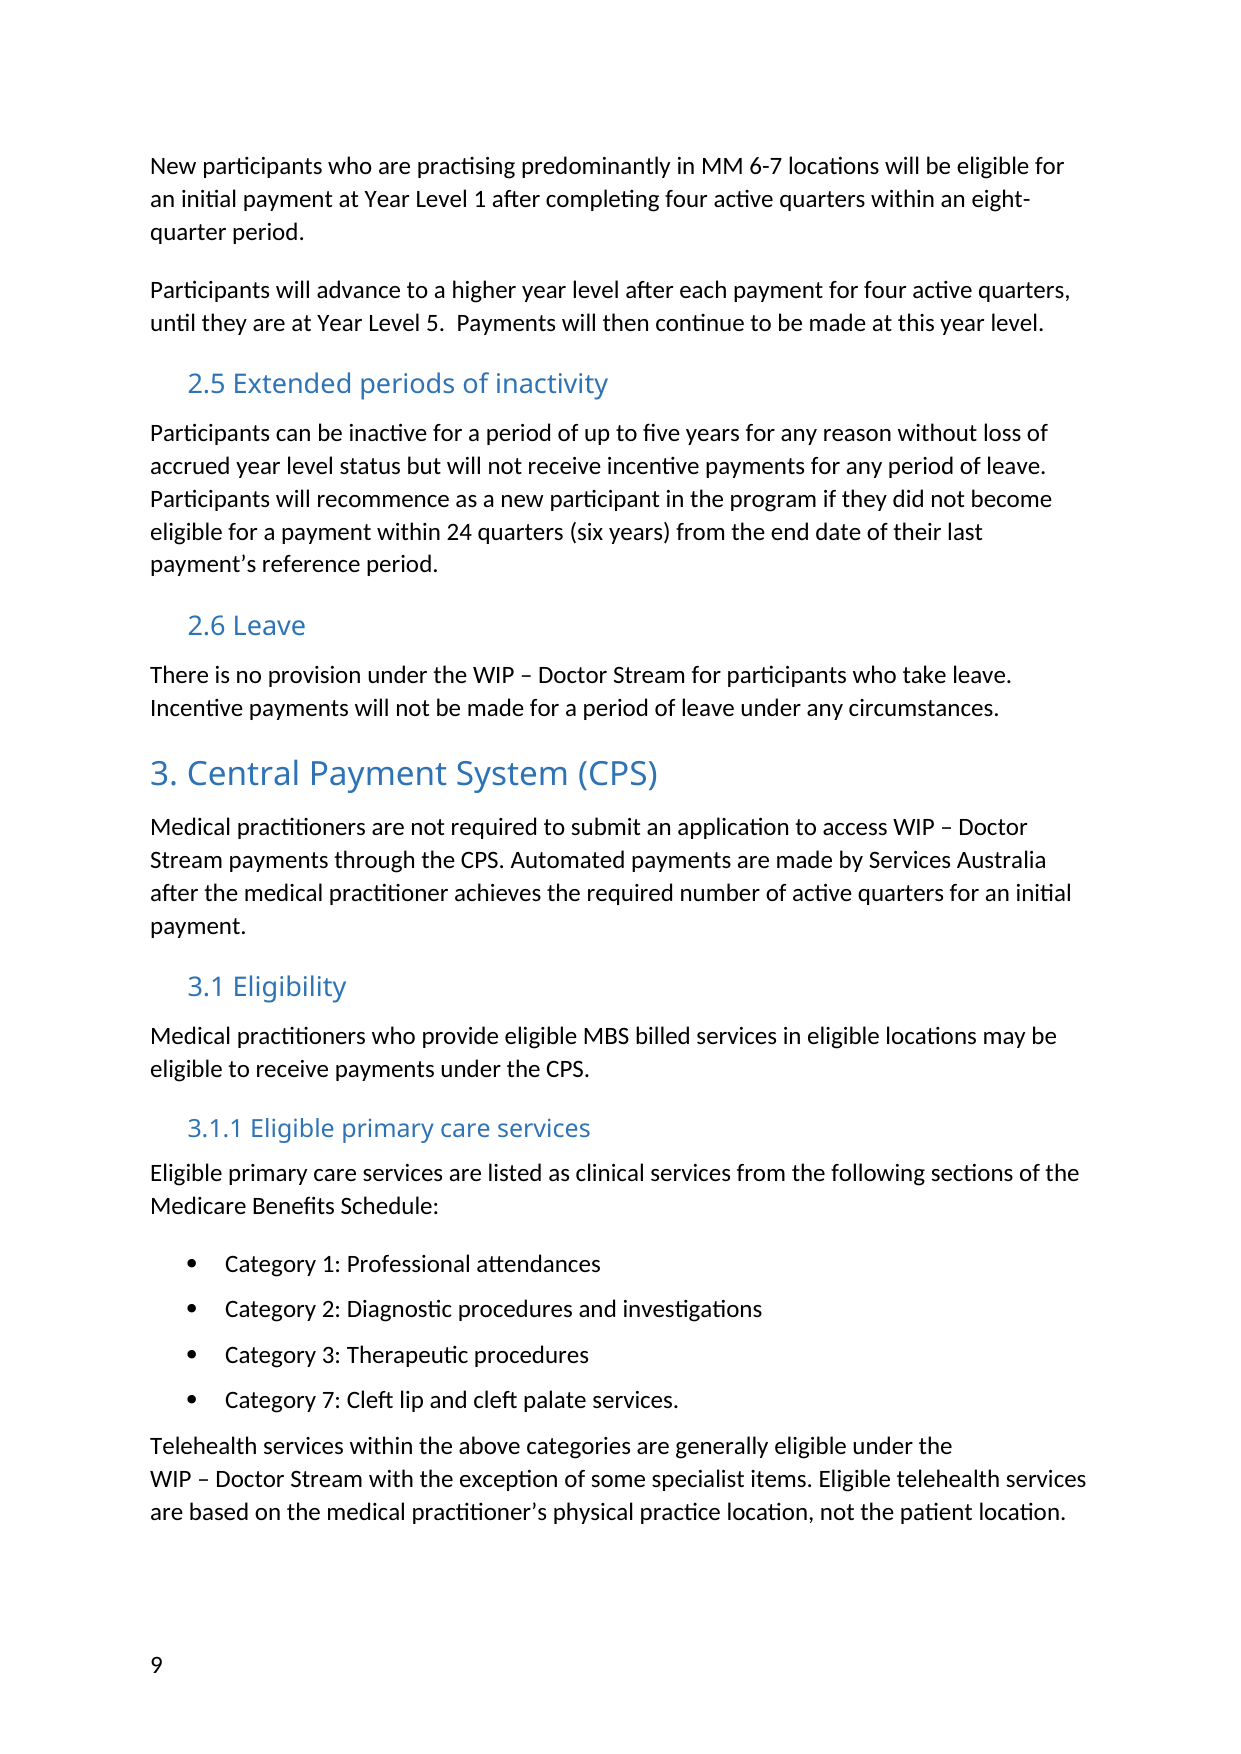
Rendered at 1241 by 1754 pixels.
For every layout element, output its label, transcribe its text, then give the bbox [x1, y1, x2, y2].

subtitle 3. Central Payment System (CPS) [150, 749, 1090, 795]
text Participants can be inactive for a period of up to five years for any reason without loss of accrued year level status but will not receive incentive payments for any period of leave. Participants will recommence as a new participant in the program if they did not become eligible for a payment within 24 quarters (six years) from the end date of their last payment’s reference period. [150, 417, 1090, 579]
subtitle 3.1 Eligibility [187, 968, 1090, 1004]
subtitle 2.5 Extended periods of inactivity [187, 364, 1090, 401]
subtitle 2.6 Leave [187, 606, 1090, 643]
text Participants will advance to a higher year level after each payment for four active quarters, until they are at Year Level 5. Payments will then continue to be made at this year level. [150, 274, 1090, 337]
text Eligible primary care services are listed as clinical services from the following sections of the Medicare Benefits Schedule: [150, 1157, 1090, 1221]
text Medical practitioners who provide eligible MBS billed services in eligible locations may be eligible to receive payments under the CPS. [150, 1020, 1090, 1083]
text Category 2: Diagnostic procedures and investigations [187, 1294, 1090, 1324]
text Category 3: Therapeutic procedures [187, 1339, 1090, 1369]
text Category 1: Professional attendances [187, 1248, 1090, 1279]
subtitle 3.1.1 Eligible primary care services [187, 1111, 1090, 1145]
text New participants who are practising predominantly in MM 6-7 locations will be eligible for an initial payment at Year Level 1 after completing four active quarters within an eight-quarter period. [150, 150, 1090, 246]
list Telehealth services within the above categories are generally eligible under the WIP – Doctor Stream with the exception of some specialist items. Eligible telehealth services are based on the medical practitioner’s physical practice location, not the patient location. [150, 1430, 1090, 1526]
text Medical practitioners are not required to submit an application to access WIP – Doctor Stream payments through the CPS. Automated payments are made by Services Australia after the medical practitioner achieves the required number of active quarters for an initial payment. [150, 811, 1090, 940]
text Category 7: Cleft lip and cleft palate services. [187, 1384, 1090, 1415]
text There is no provision under the WIP – Doctor Stream for participants who take leave. Incentive payments will not be made for a period of leave under any circumstances. [150, 659, 1090, 722]
